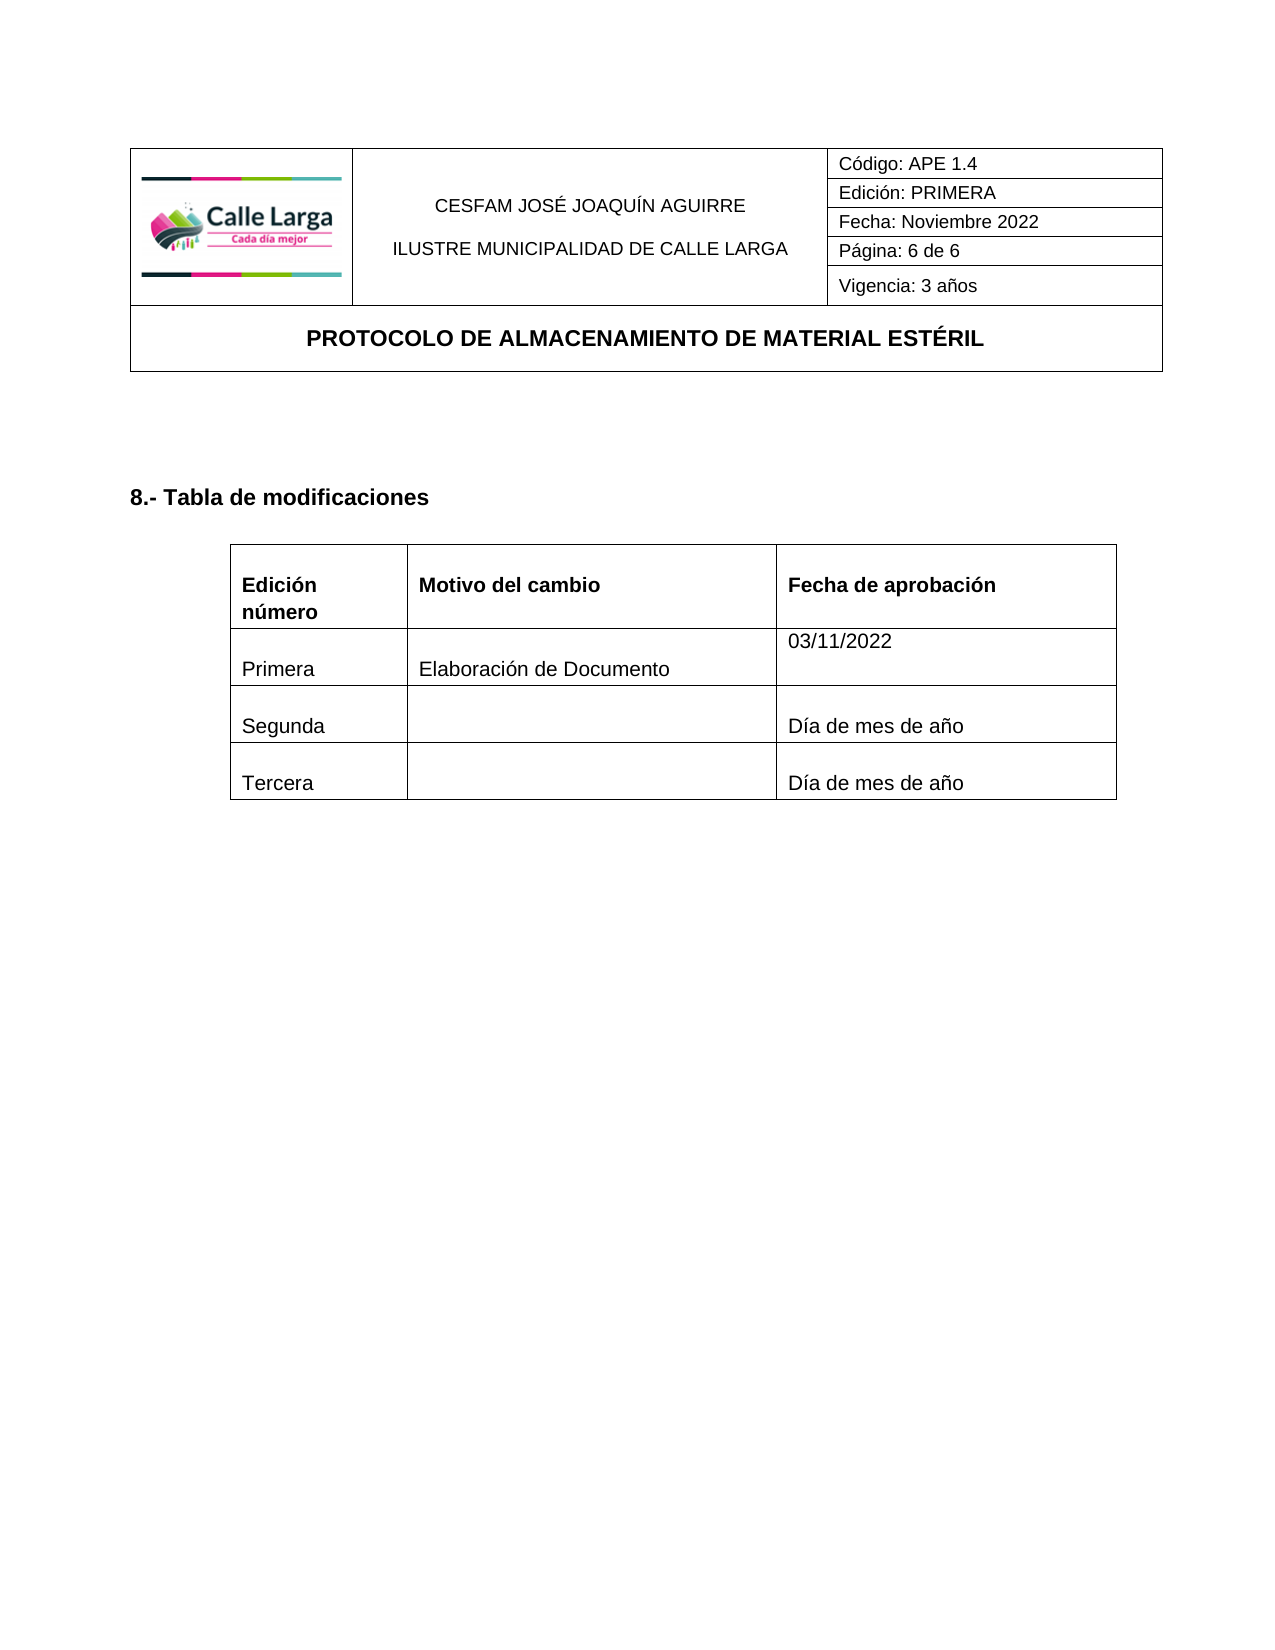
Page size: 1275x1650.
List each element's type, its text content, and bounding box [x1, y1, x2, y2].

table_cell Primera [231, 629, 407, 685]
text 8.- Tabla de modificaciones [130, 483, 1090, 510]
table_cell 03/11/2022 [777, 629, 1116, 685]
table_header Fecha de aprobación [777, 545, 1116, 628]
table_cell Elaboración de Documento [408, 629, 776, 685]
picture [141, 177, 342, 277]
table_cell Día de mes de año [777, 743, 1116, 798]
table_cell Día de mes de año [777, 686, 1116, 742]
table_cell [408, 686, 776, 742]
table_header Edición número [231, 545, 407, 628]
table_cell [408, 743, 776, 798]
table_cell Segunda [231, 686, 407, 742]
table_cell Tercera [231, 743, 407, 798]
table_header Motivo del cambio [408, 545, 776, 628]
